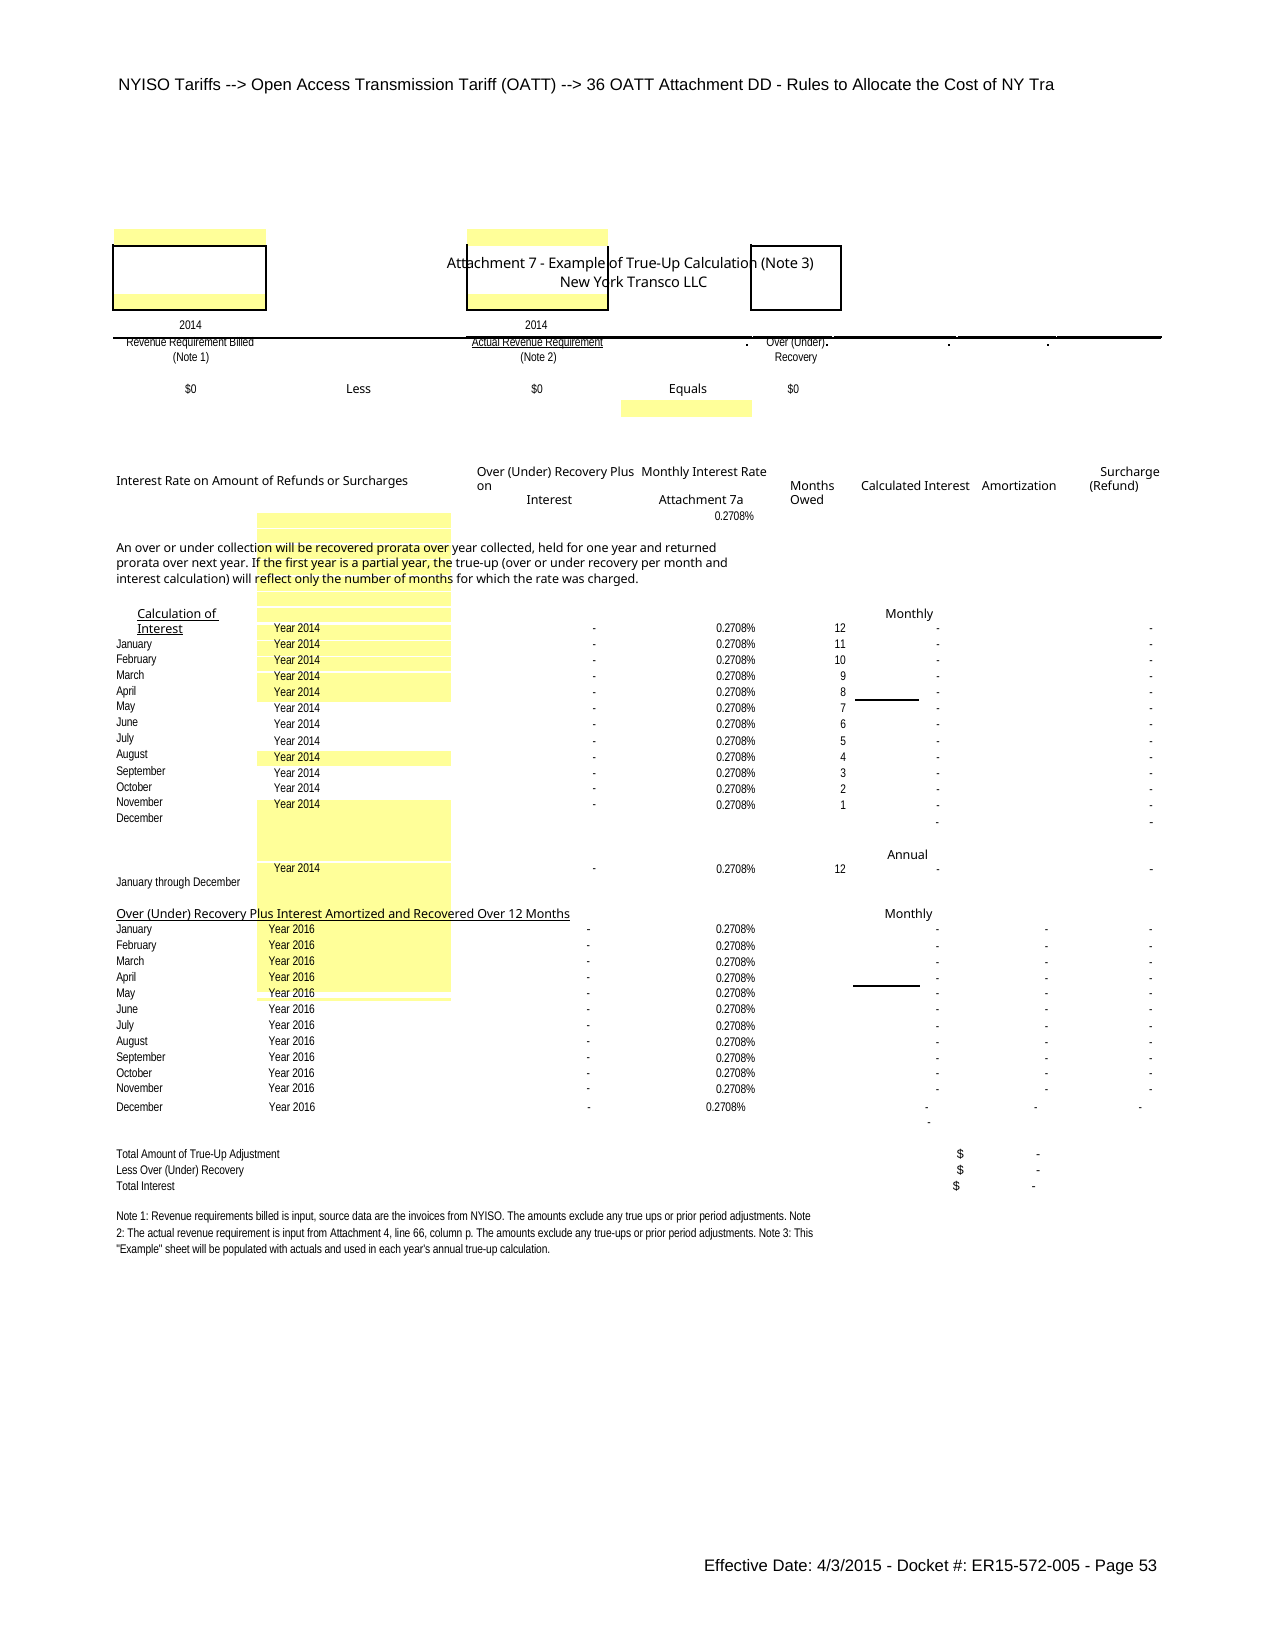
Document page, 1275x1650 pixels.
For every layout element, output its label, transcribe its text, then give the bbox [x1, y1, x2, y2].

text 0.2708% 5 - - [716, 733, 1275, 748]
text January through December [116, 875, 255, 890]
text April Year 2016 - [116, 970, 697, 984]
text August [116, 747, 255, 762]
text Year 2014 - [273, 749, 697, 764]
text 0.2708% - - - [716, 1066, 1275, 1081]
text 0.2708% 11 - - [716, 637, 1275, 652]
text Monthly [885, 607, 1275, 622]
text Attachment 7 - Example of True-Up Calculation (Note 3) New York Transco LLC [447, 254, 841, 291]
text - - [935, 815, 1275, 829]
text 0.2708% 9 - - [716, 669, 1275, 684]
text Year 2014 - [273, 637, 697, 652]
text Revenue Requirement Billed Actual Revenue Requirement Over (Under) [126, 334, 1275, 349]
text Year 2014 - [273, 781, 697, 796]
text Total Interest $ - [116, 1179, 1275, 1193]
text Note 1: Revenue requirements billed is input, source data are the invoices from NYISO. The amounts exclude any true ups or prior period adjustments. Note 2: The actual revenue requirement is input from Attachment 4, line 66, column p. The amounts exclude any true-ups or prior period adjustments. Note 3: This "Example" sheet will be populated with actuals and used in each year's annual true-up calculation. [116, 1207, 813, 1257]
text 0.2708% 7 - - [716, 701, 1275, 716]
text (Note 1) (Note 2) Recovery [126, 350, 1275, 364]
text 0.2708% - - - [716, 1051, 1275, 1065]
text Interest Rate on Amount of Refunds or Surcharges [116, 474, 458, 489]
text 0.2708% - - - [716, 938, 1275, 953]
text 0.2708% 3 - - [716, 766, 1275, 780]
text Year 2014 - [273, 797, 697, 812]
text September October [116, 762, 174, 794]
text 0.2708% - - - [716, 1034, 1275, 1049]
text January February March [116, 636, 165, 682]
text 0.2708% - - - [716, 922, 1275, 937]
text 0.2708% 4 - - [716, 749, 1275, 764]
text January Year 2016 - [116, 922, 697, 937]
text An over or under collection will be recovered prorata over year collected, held for one year and returned prorata over next year. If the first year is a partial year, the true-up (over or under recovery per month and interest calculation) will reflect only the number of months for which the rate was charged. [116, 539, 746, 586]
text Year 2014 - [273, 669, 697, 683]
text 0.2708% - - - [716, 1082, 1275, 1097]
text December Year 2016 - 0.2708% - - - [116, 1097, 1275, 1112]
text 0.2708% 2 - - [716, 782, 1275, 796]
text Year 2014 - [273, 733, 697, 748]
text June Year 2016 - [116, 1002, 697, 1016]
text Year 2014 - [273, 861, 697, 876]
text Monthly [884, 907, 1275, 922]
text April May June July [116, 682, 146, 746]
text Less Over (Under) Recovery $ - [116, 1163, 1275, 1178]
text Over (Under) Recovery Plus Interest Amortized and Recovered Over 12 Months [116, 907, 697, 922]
text Year 2014 - [273, 766, 697, 780]
text 0.2708% 12 - - [716, 863, 1275, 876]
text 0.2708% 10 - - [716, 653, 1275, 668]
text Over (Under) Recovery Plus Monthly Interest Rate on [477, 465, 771, 494]
text July Year 2016 - [116, 1018, 697, 1032]
text Year 2014 - [273, 621, 697, 635]
text 0.2708% - - - [716, 1002, 1275, 1017]
text Year 2014 - [273, 685, 697, 699]
text August Year 2016 - [116, 1033, 697, 1048]
text 0.2708% 8 - - [716, 685, 1275, 700]
text October Year 2016 - November Year 2016 - [116, 1064, 603, 1096]
text Total Amount of True-Up Adjustment $ - [116, 1147, 1275, 1162]
text September Year 2016 - [116, 1049, 697, 1064]
text 0.2708% 1 - - [716, 798, 1275, 812]
text 0.2708% - - - [716, 1018, 1275, 1033]
text May Year 2016 - [116, 986, 697, 1000]
text March Year 2016 - [116, 954, 697, 968]
text 0.2708% - - - [716, 986, 1275, 1001]
text $0 Less $0 Equals $0 [185, 382, 1275, 397]
text - [927, 1115, 1275, 1129]
text 0.2708% - - - [716, 954, 1275, 969]
text 0.2708% - - - [716, 971, 1275, 985]
text Calculation of Interest [137, 607, 255, 636]
text November December [116, 794, 171, 826]
text Year 2014 - [273, 653, 697, 668]
text Year 2014 - [273, 701, 697, 716]
text Surcharge Months Calculated Interest Amortization (Refund) Owed [790, 465, 1172, 507]
text Year 2014 - [273, 717, 697, 732]
text 0.2708% 6 - - [716, 717, 1275, 732]
text 0.2708% [714, 509, 771, 523]
text February Year 2016 - [116, 938, 697, 953]
text Interest Attachment 7a [526, 494, 771, 507]
text 0.2708% 12 - - [716, 622, 1275, 635]
text Annual [887, 848, 1275, 863]
text 2014 2014 [126, 318, 1275, 332]
